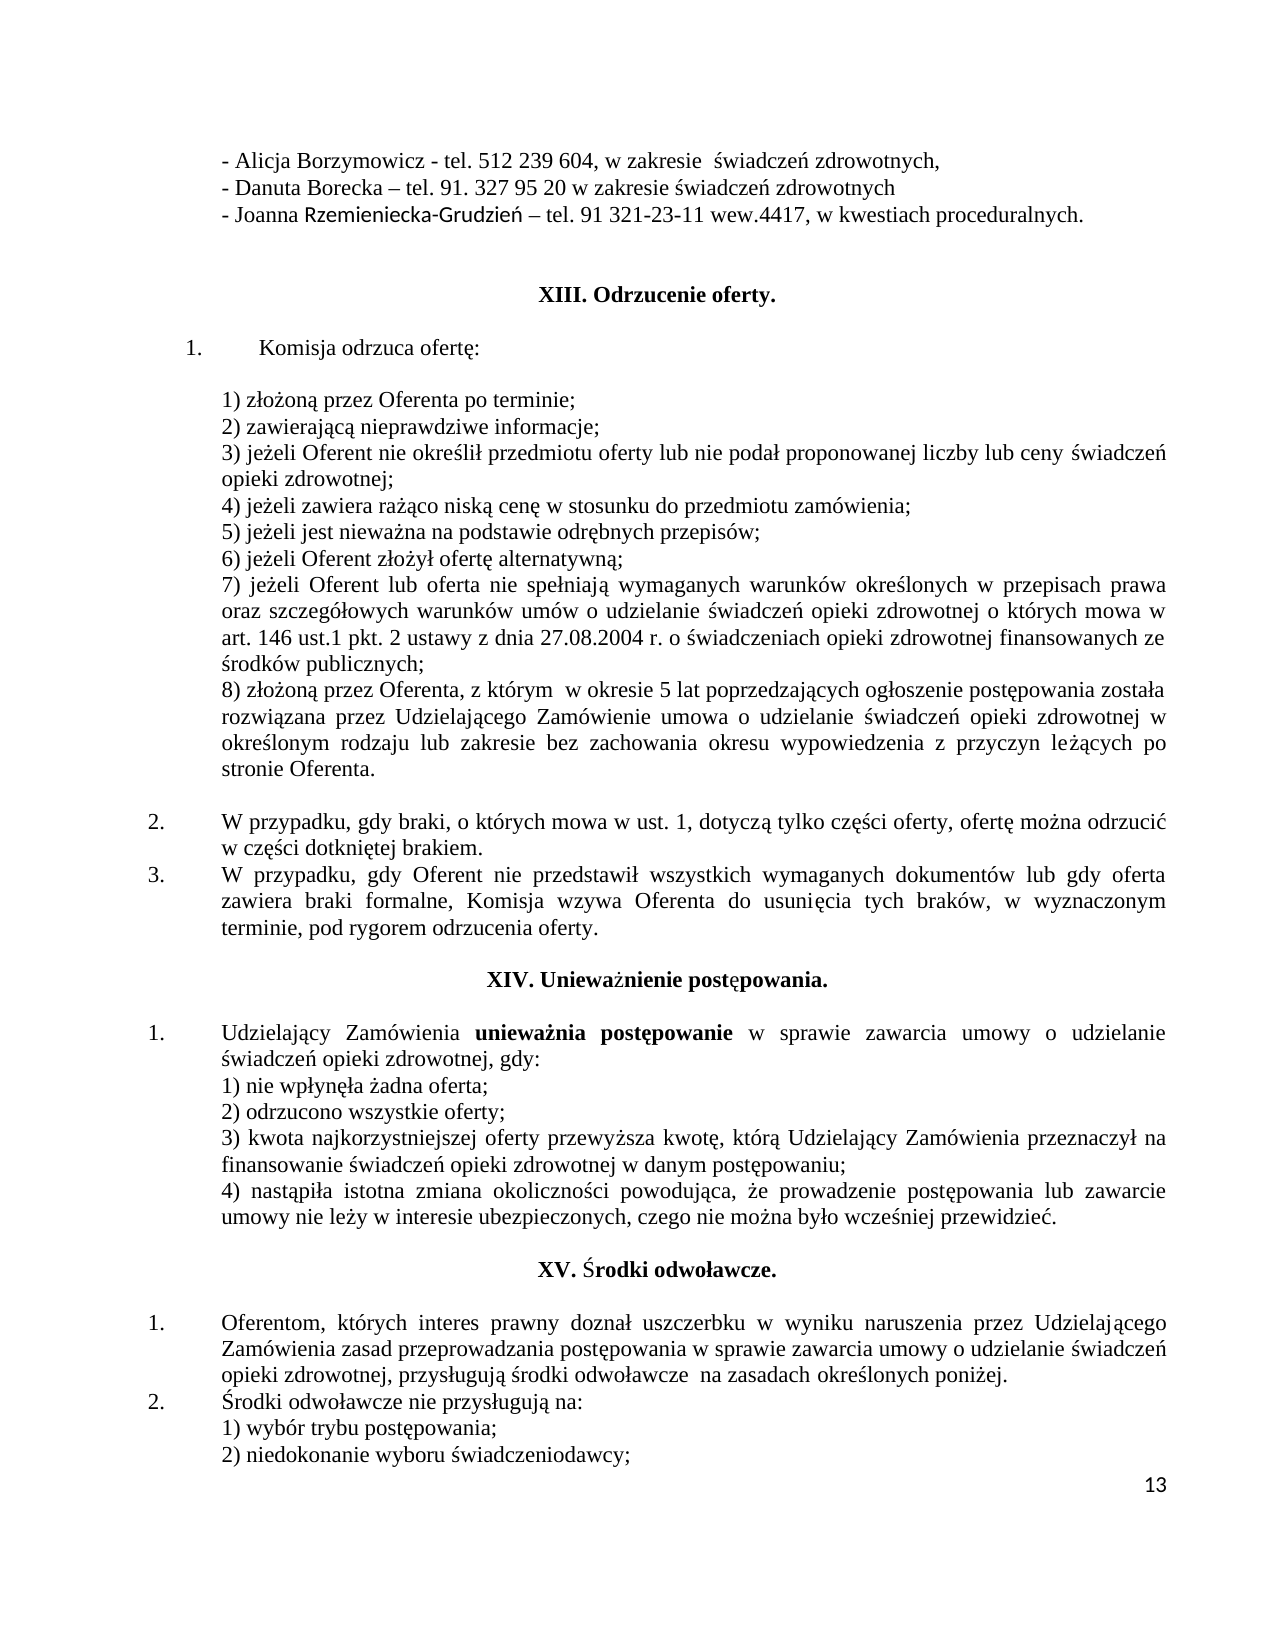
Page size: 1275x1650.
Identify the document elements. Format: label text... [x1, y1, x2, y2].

text 2. Środki odwoławcze nie przysługują na: [148, 1388, 1167, 1414]
text - Alicja Borzymowicz - tel. 512 239 604, w zakresie świadczeń zdrowotnych, [221, 148, 1167, 174]
text 5) jeżeli jest nieważna na podstawie odrębnych przepisów; [148, 518, 1167, 544]
text 2) odrzucono wszystkie oferty; [148, 1098, 1167, 1124]
text 4) nastąpiła istotna zmiana okoliczności powodująca, że prowadzenie postępowania lub zawarcie umowy nie leży w interesie ubezpieczonych, czego nie można było wcześniej przewidzieć. [221, 1177, 1167, 1230]
text 3. W przypadku, gdy Oferent nie przedstawił wszystkich wymaganych dokumentów lub gdy oferta zawiera braki formalne, Komisja wzywa Oferenta do usunięcia tych braków, w wyznaczonym terminie, pod rygorem odrzucenia oferty. [148, 861, 1167, 940]
text 3) kwota najkorzystniejszej oferty przewyższa kwotę, którą Udzielający Zamówienia przeznaczył na finansowanie świadczeń opieki zdrowotnej w danym postępowaniu; [221, 1124, 1167, 1177]
text 1. Udzielający Zamówienia unieważnia postępowanie w sprawie zawarcia umowy o udzielanie świadczeń opieki zdrowotnej, gdy: [148, 1019, 1167, 1072]
text 1. Oferentom, których interes prawny doznał uszczerbku w wyniku naruszenia przez Udzielającego Zamówienia zasad przeprowadzania postępowania w sprawie zawarcia umowy o udzielanie świadczeń opieki zdrowotnej, przysługują środki odwoławcze na zasadach określonych poniżej. [148, 1309, 1167, 1388]
text 7) jeżeli Oferent lub oferta nie spełniają wymaganych warunków określonych w przepisach prawa oraz szczegółowych warunków umów o udzielanie świadczeń opieki zdrowotnej o których mowa w art. 146 ust.1 pkt. 2 ustawy z dnia 27.08.2004 r. o świadczeniach opieki zdrowotnej finansowanych ze środków publicznych; [221, 571, 1167, 676]
text 1) złożoną przez Oferenta po terminie; [148, 386, 1167, 413]
text XV. Środki odwoławcze. [148, 1256, 1167, 1282]
text 2) zawierającą nieprawdziwe informacje; [148, 413, 1167, 439]
text 8) złożoną przez Oferenta, z którym w okresie 5 lat poprzedzających ogłoszenie postępowania została rozwiązana przez Udzielającego Zamówienie umowa o udzielanie świadczeń opieki zdrowotnej w określonym rodzaju lub zakresie bez zachowania okresu wypowiedzenia z przyczyn leżących po stronie Oferenta. [221, 676, 1167, 782]
text - Danuta Borecka – tel. 91. 327 95 20 w zakresie świadczeń zdrowotnych [221, 174, 1167, 200]
text 3) jeżeli Oferent nie określił przedmiotu oferty lub nie podał proponowanej liczby lub ceny świadczeń opieki zdrowotnej; [221, 439, 1167, 492]
text 1) wybór trybu postępowania; [148, 1414, 1167, 1441]
text - Joanna Rzemieniecka-Grudzień – tel. 91 321-23-11 wew.4417, w kwestiach proceduralnych. [148, 200, 1167, 228]
list Komisja odrzuca ofertę: [185, 334, 1167, 360]
text 6) jeżeli Oferent złożył ofertę alternatywną; [148, 544, 1167, 571]
text XIV. Unieważnienie postępowania. [148, 966, 1167, 993]
text 4) jeżeli zawiera rażąco niską cenę w stosunku do przedmiotu zamówienia; [148, 492, 1167, 518]
text XIII. Odrzucenie oferty. [148, 281, 1167, 307]
text 1) nie wpłynęła żadna oferta; [148, 1072, 1167, 1098]
text 2) niedokonanie wyboru świadczeniodawcy; [148, 1441, 1167, 1467]
text 2. W przypadku, gdy braki, o których mowa w ust. 1, dotyczą tylko części oferty, ofertę można odrzucić w części dotkniętej brakiem. [148, 808, 1167, 861]
